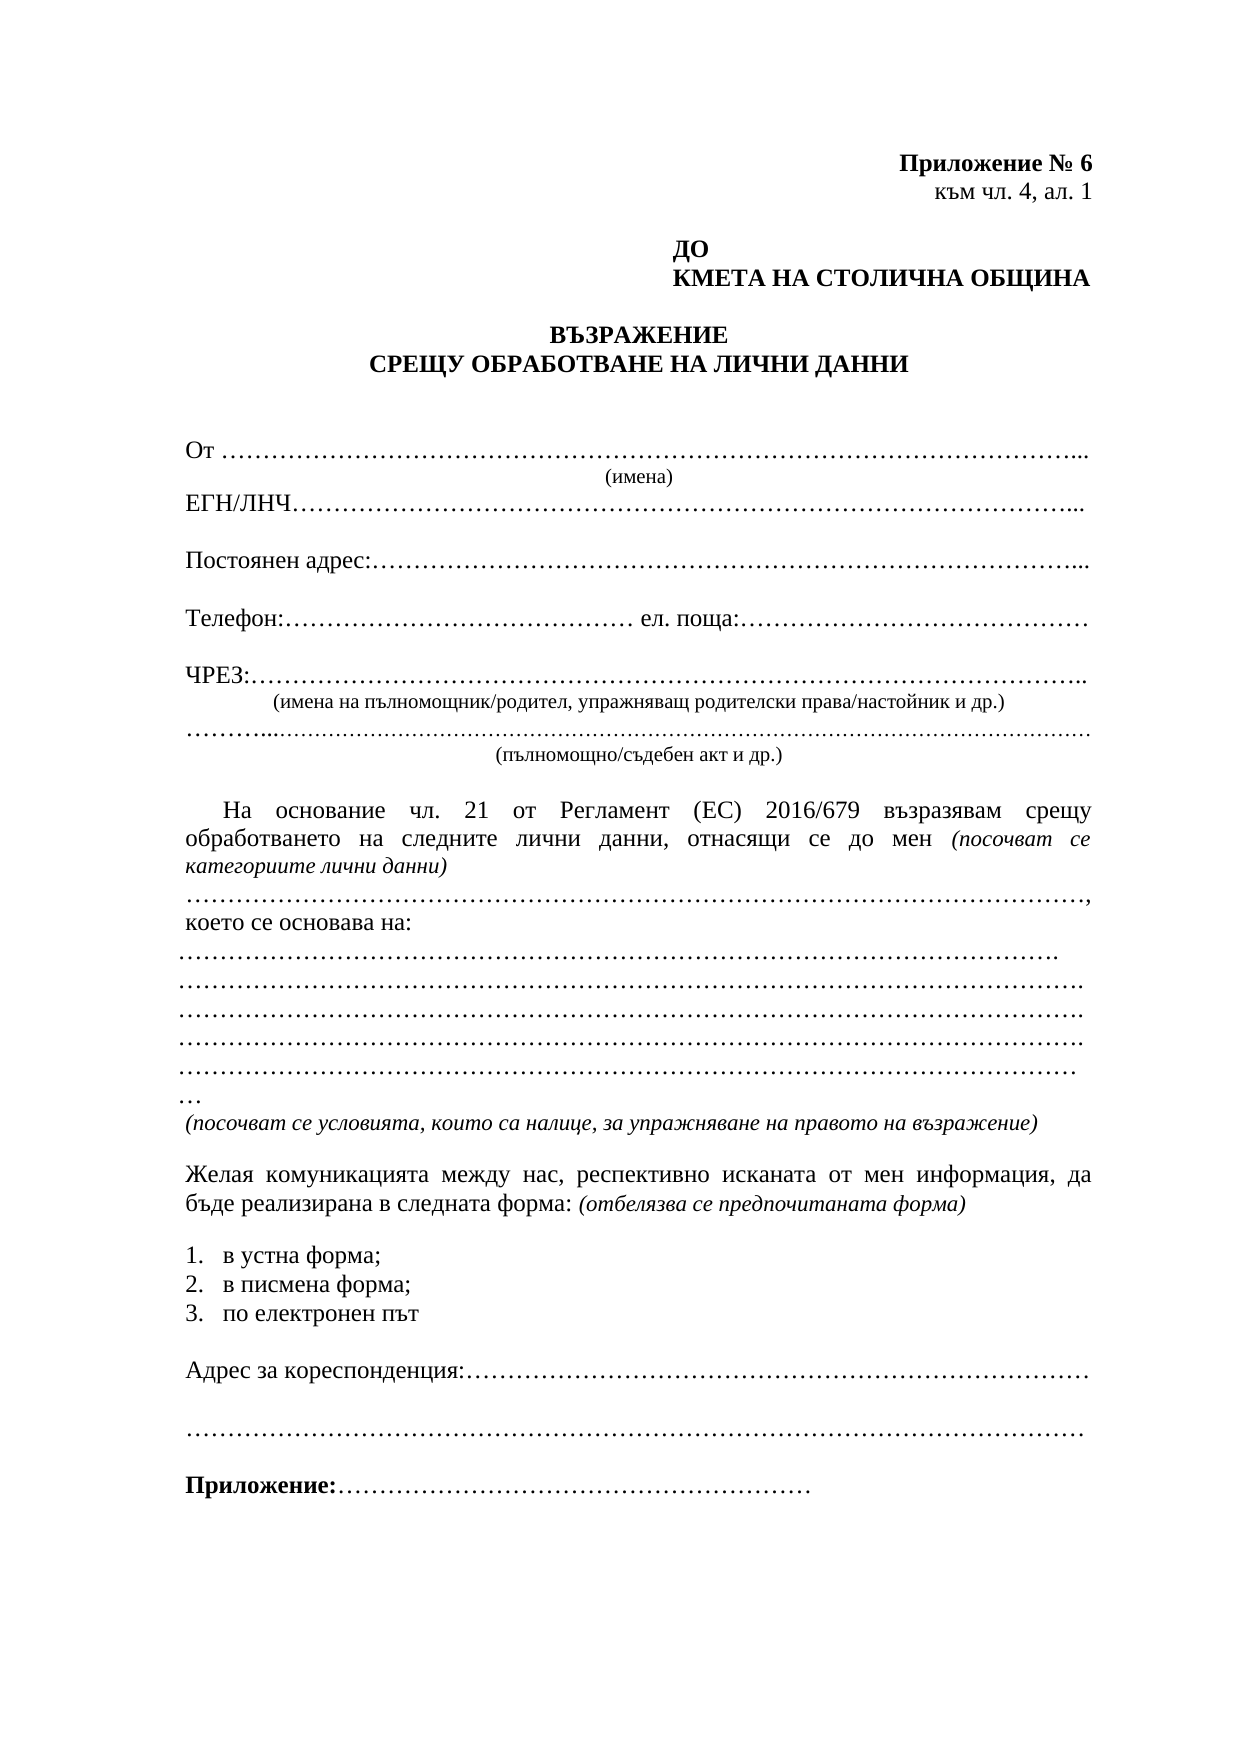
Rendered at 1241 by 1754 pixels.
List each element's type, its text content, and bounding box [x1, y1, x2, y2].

text Приложение № 6 [811, 148, 1093, 176]
list ……………………………………………………………………………………………… [185, 1413, 1093, 1442]
list Желая комуникацията между нас, респективно исканата от мен информация, да бъде реализирана в следната форма: (отбелязва се предпочитаната форма) [185, 1159, 1093, 1217]
list Телефон:…………………………………… ел. поща:…………………………………… [185, 603, 1093, 632]
list Постоянен адрес:…………………………………………………………………………... [185, 545, 1093, 574]
list към чл. 4, ал. 1 [223, 176, 1093, 205]
list ………...……………………………………………………………………………………………………… [185, 713, 1093, 742]
list 1. в устна форма; [185, 1241, 1093, 1269]
list Адрес за кореспонденция:………………………………………………………………… [185, 1356, 1093, 1384]
list (пълномощно/съдебен акт и др.) [185, 742, 1093, 766]
list Приложение:………………………………………………… [185, 1471, 1093, 1499]
list ЧРЕЗ:……………………………………………………………………………………….. [185, 660, 1093, 689]
list 3. по електронен път [185, 1298, 1093, 1327]
list (посочват се условията, които са налице, за упражняване на правото на възражение) [185, 1109, 1093, 1135]
text ДО [148, 234, 1093, 263]
list ЕГН/ЛНЧ…………………………………………………………………………………... [185, 488, 1093, 517]
list От …………………………………………………………………………………………... [185, 435, 1093, 464]
text …………………………………………………………………………………………….……………………………………………………………………………………………….……………………………………………………………………………………………….……………………………………………………………………………………………….………………………………………………………………………………………………… [177, 936, 1093, 1109]
text КМЕТА НА СТОЛИЧНА ОБЩИНА [148, 263, 1093, 291]
list СРЕЩУ ОБРАБОТВАНЕ НА ЛИЧНИ ДАННИ [185, 349, 1093, 378]
list ………………………………………………………………………………………………,което се основава на: [185, 879, 1093, 936]
list На основание чл. 21 от Регламент (ЕС) 2016/679 възразявам срещу обработването на следните лични данни, отнасящи се до мен (посочват се категориите лични данни) [185, 795, 1093, 879]
list (имена на пълномощник/родител, упражняващ родителски права/настойник и др.) [185, 689, 1093, 713]
list 2. в писмена форма; [185, 1269, 1093, 1298]
list ВЪЗРАЖЕНИЕ [185, 320, 1093, 349]
list (имена) [185, 464, 1093, 488]
